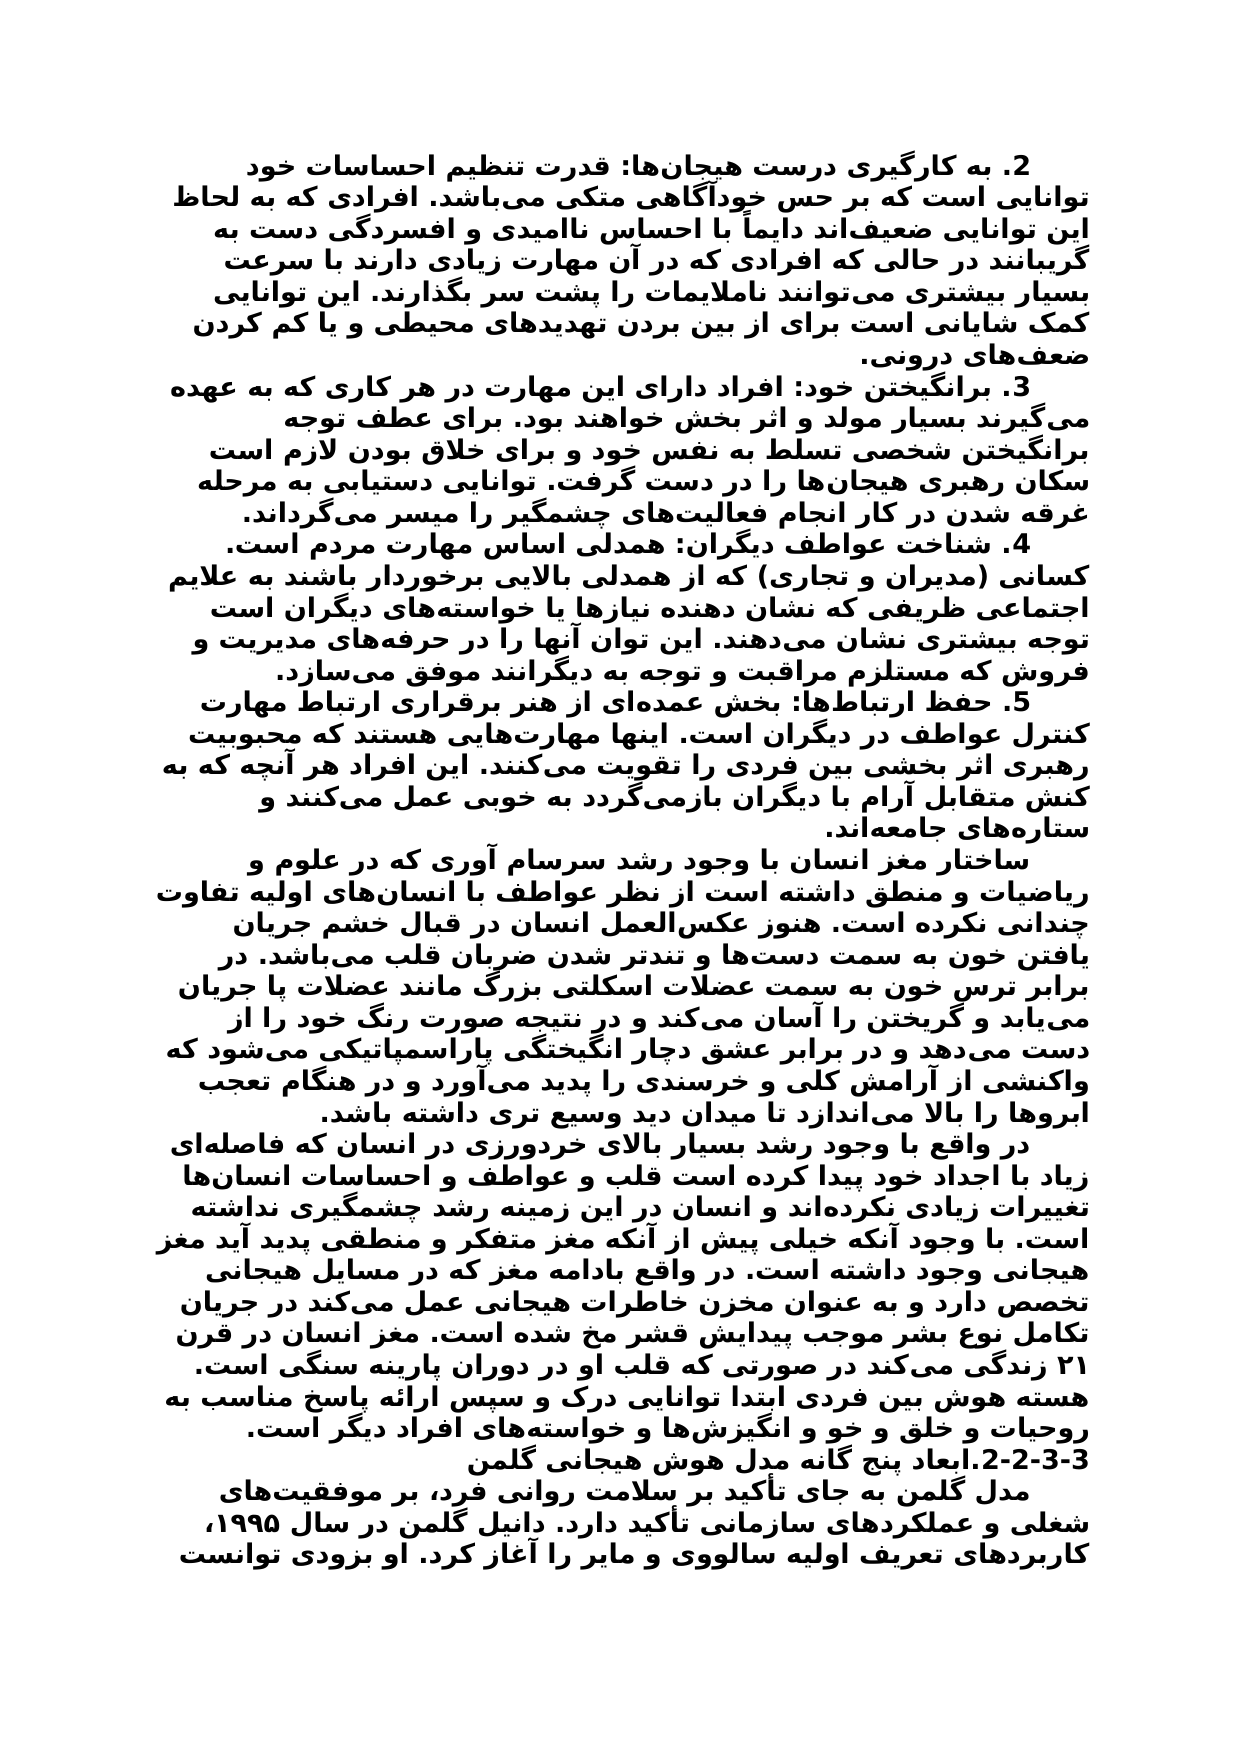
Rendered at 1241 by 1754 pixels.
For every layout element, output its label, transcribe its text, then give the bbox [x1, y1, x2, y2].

text ساختار مغز انسان با وجود رشد سرسام آوری که در علوم و ریاضیات و منطق داشته است از نظر عواطف با انسان‌های اولیه تفاوت چندانی نکرده است. هنوز عکس‌العمل انسان در قبال خشم جریان یافتن خون به سمت دست‌ها و تندتر شدن ضربان قلب می‌باشد. در برابر ترس خون به سمت عضلات اسکلتی بزرگ مانند عضلات پا جریان می‌یابد و گریختن را آسان می‌کند و در نتیجه صورت رنگ خود را از دست می‌دهد و در برابر عشق دچار انگیختگی پاراسمپاتیکی می‌شود که واکنشی از آرامش کلی و خرسندی را پدید می‌آورد و در هنگام تعجب ابروها را بالا می‌اندازد تا میدان دید وسیع تری داشته باشد. [150, 844, 1090, 1128]
text 3. برانگیختن خود: افراد دارای این مهارت در هر کاری که به عهده می‌گیرند بسیار مولد و اثر بخش خواهند بود. برای عطف توجه برانگیختن شخصی تسلط به نفس خود و برای خلاق بودن لازم است سکان رهبری هیجان‌ها را در دست گرفت. توانایی دستیابی به مرحله غرقه شدن در کار انجام فعالیت‌های چشمگیر را میسر می‌گرداند. [150, 371, 1090, 529]
text 2-2-3-3.ابعاد پنج گانه مدل هوش هیجانی گلمن [150, 1444, 1090, 1476]
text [150, 1476, 1090, 1570]
text 4. شناخت عواطف دیگران: همدلی اساس مهارت مردم است. کسانی (مدیران و تجاری) که از همدلی بالایی برخوردار باشند به علایم اجتماعی ظریفی که نشان دهنده نیازها یا خواسته‌های دیگران است توجه بیشتری نشان می‌دهند. این توان آنها را در حرفه‌های مدیریت و فروش که مستلزم مراقبت و توجه به دیگرانند موفق می‌سازد. [150, 529, 1090, 687]
text 5. حفظ ارتباط‌ها: بخش عمده‌ای از هنر برقراری ارتباط مهارت کنترل عواطف در دیگران است. اینها مهارت‌هایی هستند که محبوبیت رهبری اثر بخشی بین فردی را تقویت می‌کنند. این افراد هر آنچه که به کنش متقابل آرام با دیگران بازمی‌گردد به خوبی عمل می‌کنند و ستاره‌های جامعه‌اند. [150, 687, 1090, 844]
text 2. به کارگیری درست هیجان‌ها: قدرت تنظیم احساسات خود توانایی است که بر حس خودآگاهی متکی می‌باشد. افرادی که به لحاظ این توانایی ضعیف‌اند دایماً با احساس ناامیدی و افسردگی دست به گریبانند در حالی که افرادی که در آن مهارت زیادی دارند با سرعت بسیار بیشتری می‌توانند ناملایمات را پشت سر بگذارند. این توانایی کمک شایانی است برای از بین بردن تهدیدهای محیطی و یا کم کردن ضعف‌های درونی. [150, 150, 1090, 371]
text در واقع با وجود رشد بسیار بالای خردورزی در انسان که فاصله‌ای زیاد با اجداد خود پیدا کرده است قلب و عواطف و احساسات انسان‌ها تغییرات زیادی نکرده‌اند و انسان در این زمینه رشد چشمگیری نداشته است. با وجود آنکه خیلی پیش از آنکه مغز متفکر و منطقی پدید آید مغز هیجانی وجود داشته است. در واقع بادامه مغز که در مسایل هیجانی تخصص دارد و به عنوان مخزن خاطرات هیجانی عمل می‌کند در جریان تکامل نوع بشر موجب پیدایش قشر مخ شده است. مغز انسان در قرن ۲۱ زندگی می‌کند در صورتی که قلب او در دوران پارینه سنگی است. هسته هوش بین فردی ابتدا توانایی درک و سپس ارائه پاسخ مناسب به روحیات و خلق و خو و انگیزش‌ها و خواسته‌های افراد دیگر است. [150, 1128, 1090, 1444]
